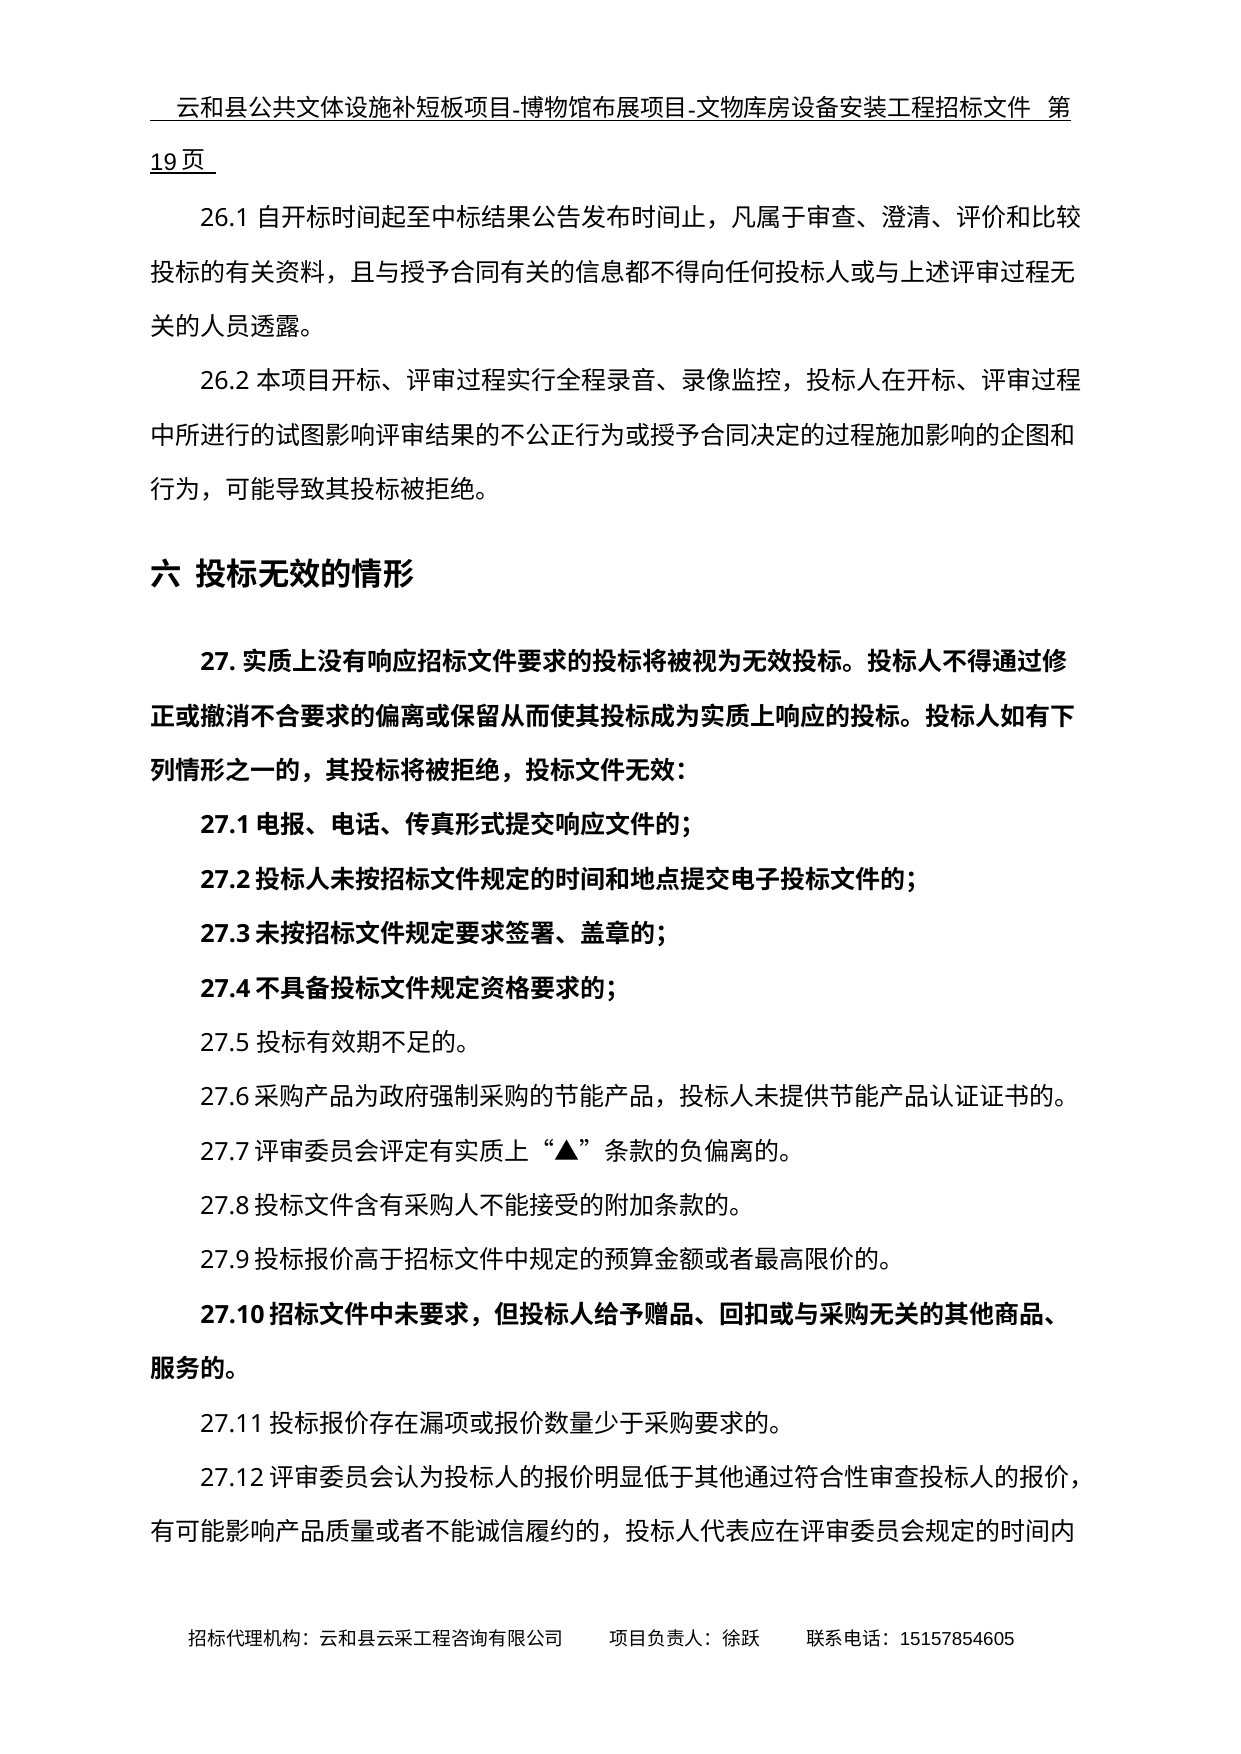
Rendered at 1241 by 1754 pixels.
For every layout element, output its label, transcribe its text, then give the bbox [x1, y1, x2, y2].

text 27.9投标报价高于招标文件中规定的预算金额或者最高限价的。 [150, 1240, 1090, 1276]
text 27.8投标文件含有采购人不能接受的附加条款的。 [150, 1186, 1090, 1222]
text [150, 1457, 1090, 1548]
text 27.2投标人未按招标文件规定的时间和地点提交电子投标文件的； [150, 859, 1090, 896]
text 26.2 本项目开标、评审过程实行全程录音、录像监控，投标人在开标、评审过程中所进行的试图影响评审结果的不公正行为或授予合同决定的过程施加影响的企图和行为，可能导致其投标被拒绝。 [150, 361, 1090, 506]
text 27.6采购产品为政府强制采购的节能产品，投标人未提供节能产品认证证书的。 [150, 1077, 1090, 1113]
subtitle 六 投标无效的情形 [150, 549, 1090, 594]
text 27.3未按招标文件规定要求签署、盖章的； [150, 914, 1090, 950]
text 27.10招标文件中未要求，但投标人给予赠品、回扣或与采购无关的其他商品、服务的。 [150, 1294, 1090, 1385]
text 27.1电报、电话、传真形式提交响应文件的； [150, 805, 1090, 841]
text 27.5 投标有效期不足的。 [150, 1022, 1090, 1059]
text 27.11投标报价存在漏项或报价数量少于采购要求的。 [150, 1403, 1090, 1439]
text 26.1 自开标时间起至中标结果公告发布时间止，凡属于审查、澄清、评价和比较投标的有关资料，且与授予合同有关的信息都不得向任何投标人或与上述评审过程无关的人员透露。 [150, 198, 1090, 343]
text 27.4不具备投标文件规定资格要求的； [150, 968, 1090, 1004]
text 27. 实质上没有响应招标文件要求的投标将被视为无效投标。投标人不得通过修正或撤消不合要求的偏离或保留从而使其投标成为实质上响应的投标。投标人如有下列情形之一的，其投标将被拒绝，投标文件无效： [150, 642, 1090, 787]
text 27.7评审委员会评定有实质上“▲”条款的负偏离的。 [150, 1131, 1090, 1167]
